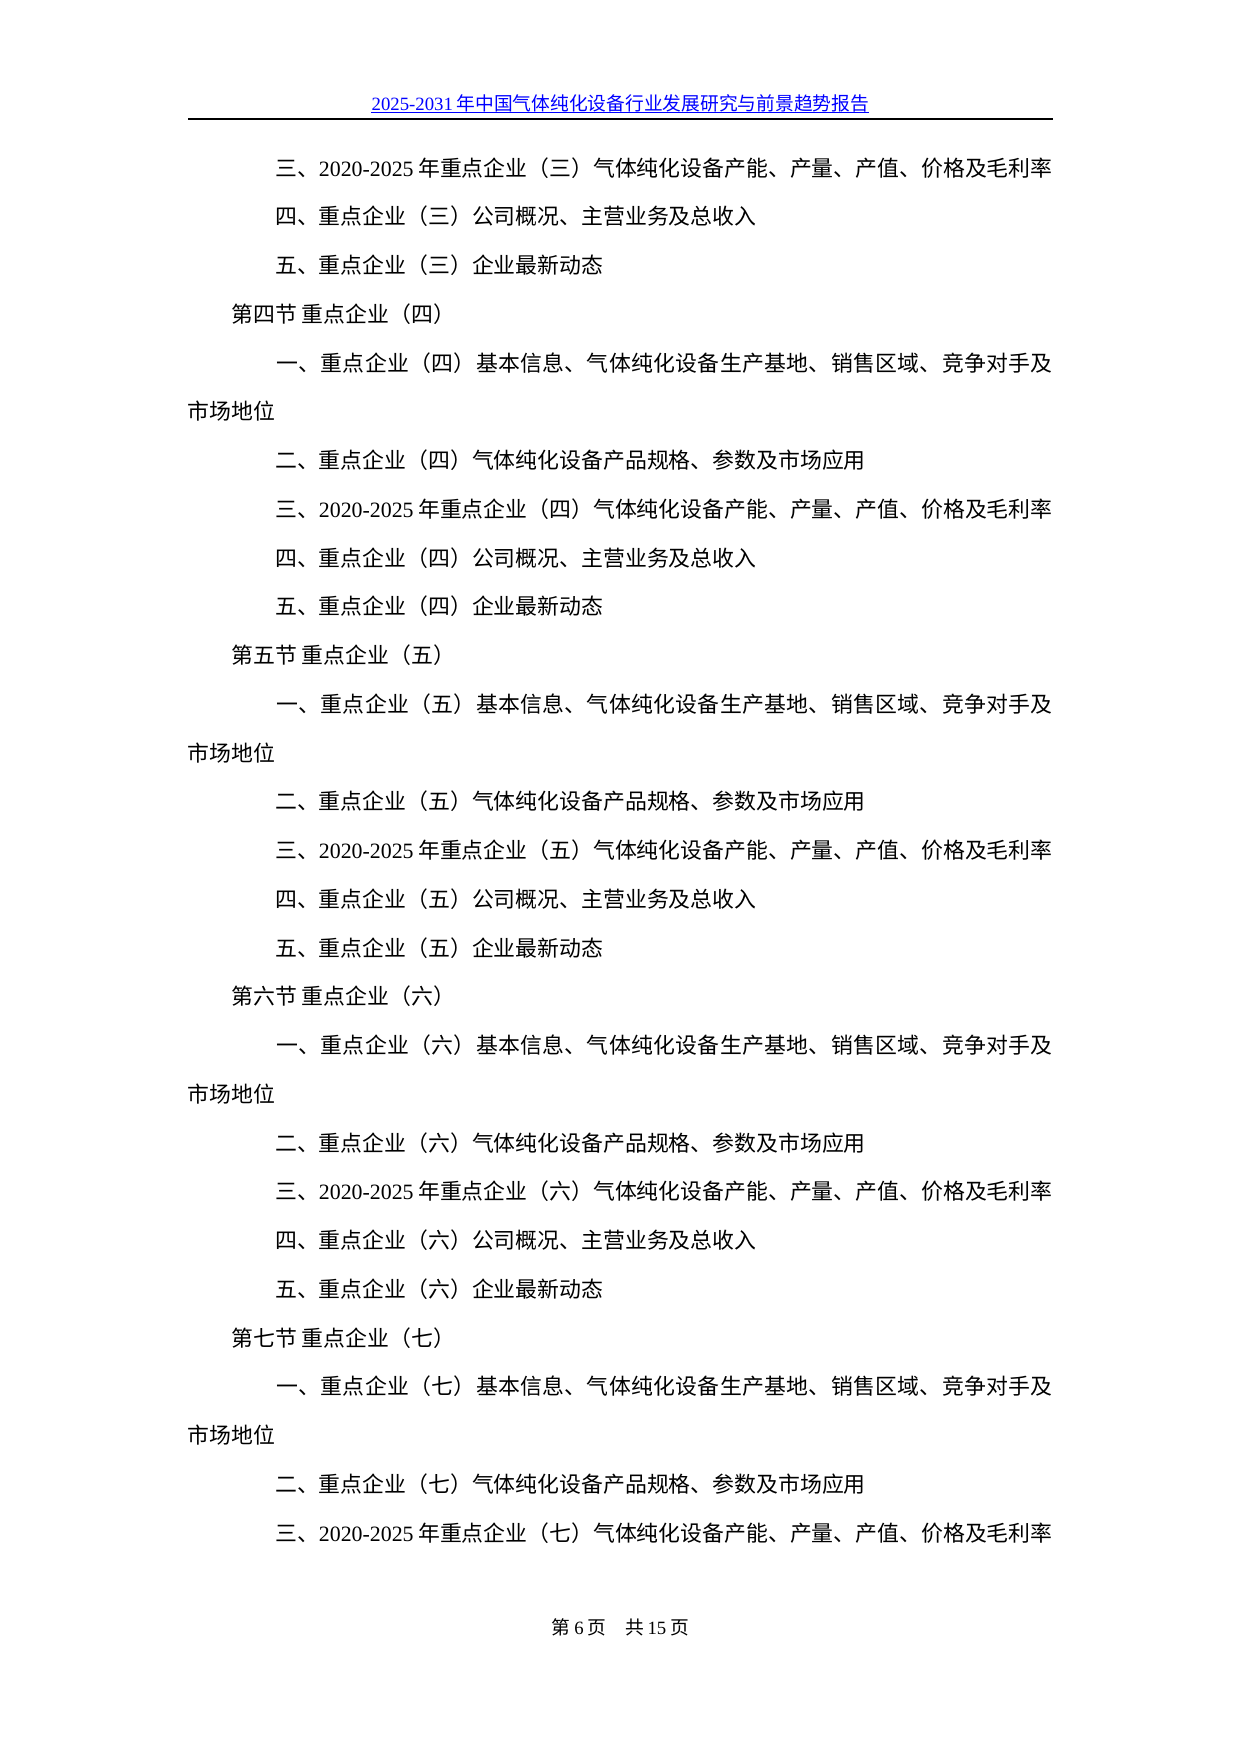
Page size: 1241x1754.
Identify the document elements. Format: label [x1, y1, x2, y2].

text [187, 150, 1053, 1548]
